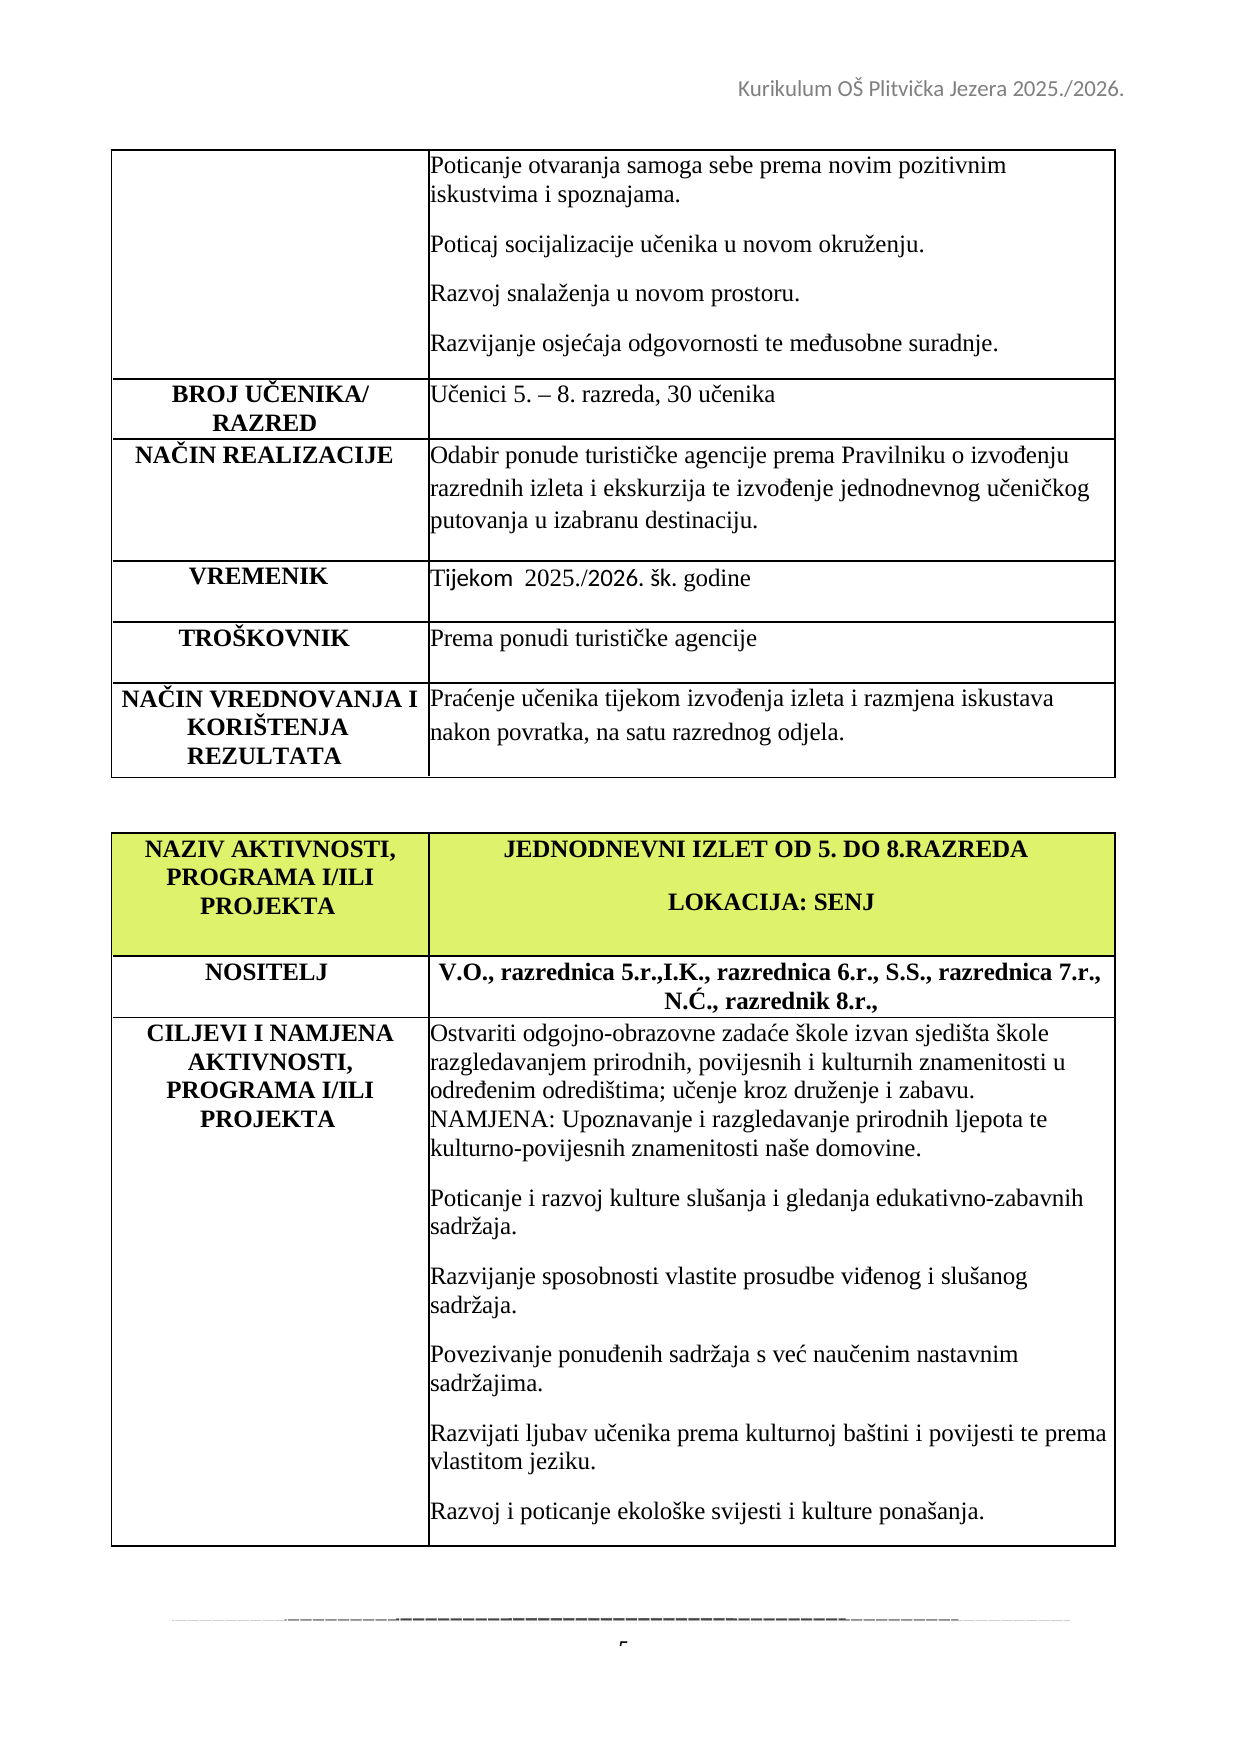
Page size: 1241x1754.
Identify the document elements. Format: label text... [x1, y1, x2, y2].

table_cell BROJ UČENIKA/ RAZRED [112, 379, 428, 438]
table_cell Prema ponudi turističke agencije [430, 623, 1114, 682]
table_cell Učenici 5. – 8. razreda, 30 učenika [430, 380, 1114, 438]
table_cell Odabir ponude turističke agencije prema Pravilniku o izvođenju razrednih izleta i ekskurzija te izvođenje jednodnevnog učeničkog putovanja u izabranu destinaciju. [430, 440, 1114, 560]
table_cell NAČIN VREDNOVANJA I KORIŠTENJA REZULTATA [112, 683, 428, 776]
table_cell VREMENIK [112, 561, 428, 621]
table_cell Tijekom 2025./2026. šk. godine [430, 562, 1114, 621]
table_header NAZIV AKTIVNOSTI, PROGRAMA I/ILI PROJEKTA [112, 834, 428, 955]
table_cell NOSITELJ [112, 956, 428, 1016]
table_cell CILJEVI I NAMJENA AKTIVNOSTI, PROGRAMA I/ILI PROJEKTA [112, 1018, 428, 1545]
table_cell Ostvariti odgojno-obrazovne zadaće škole izvan sjedišta škole razgledavanjem prirodnih, povijesnih i kulturnih znamenitosti u određenim odredištima; učenje kroz druženje i zabavu. NAMJENA: Upoznavanje i razgledavanje prirodnih ljepota te kulturno-povijesnih znamenitosti naše domovine. Poticanje i razvoj kulture slušanja i gledanja edukativno-zabavnih sadržaja. Razvijanje sposobnosti vlastite prosudbe viđenog i slušanog sadržaja. Povezivanje ponuđenih sadržaja s već naučenim nastavnim sadržajima. Razvijati ljubav učenika prema kulturnoj baštini i povijesti te prema vlastitom jeziku. Razvoj i poticanje ekološke svijesti i kulture ponašanja. [430, 1018, 1114, 1545]
table_cell NAČIN REALIZACIJE [112, 439, 428, 560]
table_cell V.O., razrednica 5.r.,I.K., razrednica 6.r., S.S., razrednica 7.r., N.Ć., razrednik 8.r., [430, 957, 1114, 1016]
table_cell Praćenje učenika tijekom izvođenja izleta i razmjena iskustava nakon povratka, na satu razrednog odjela. [430, 684, 1114, 776]
table_header JEDNODNEVNI IZLET OD 5. DO 8.RAZREDA LOKACIJA: SENJ [430, 834, 1114, 955]
picture [172, 1616, 1070, 1624]
table_header [112, 151, 428, 378]
table_cell TROŠKOVNIK [112, 622, 428, 682]
table_header Poticanje otvaranja samoga sebe prema novim pozitivnim iskustvima i spoznajama. Poticaj socijalizacije učenika u novom okruženju. Razvoj snalaženja u novom prostoru. Razvijanje osjećaja odgovornosti te međusobne suradnje. [430, 151, 1114, 378]
